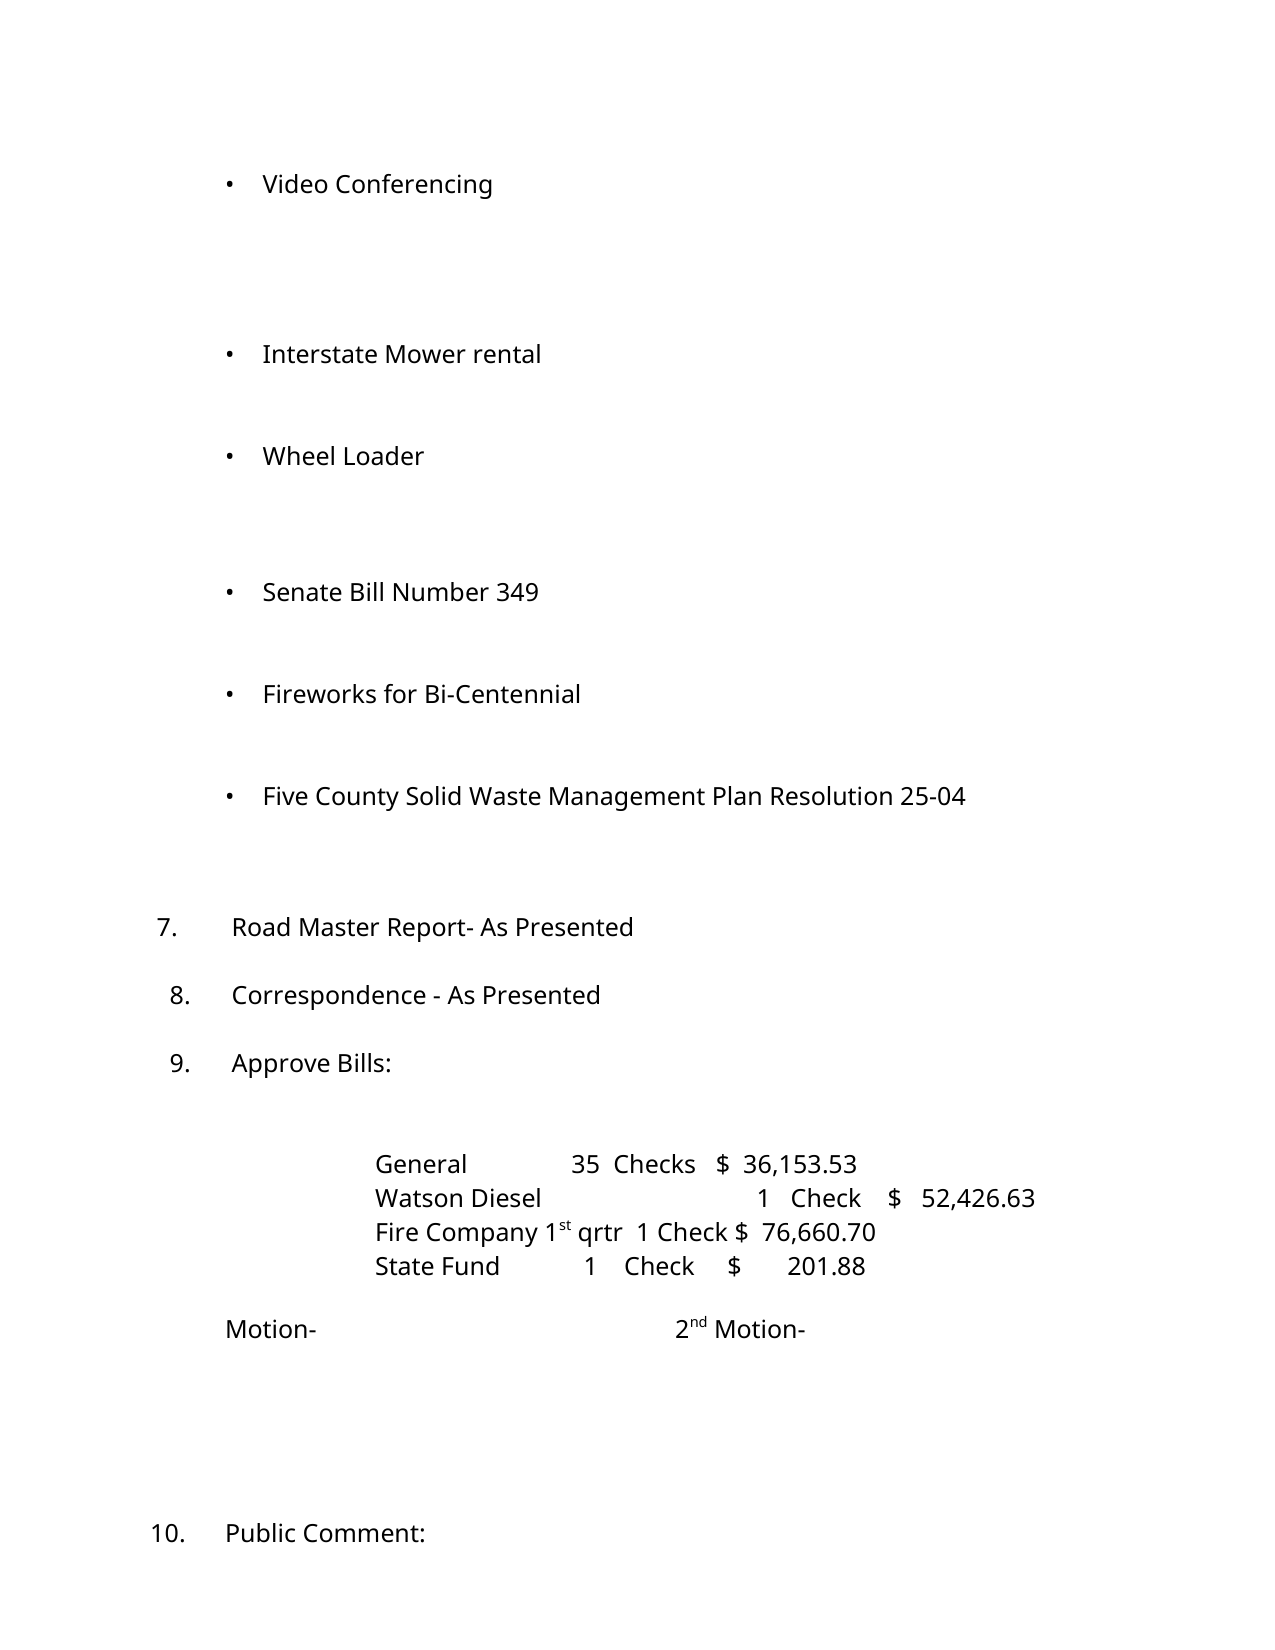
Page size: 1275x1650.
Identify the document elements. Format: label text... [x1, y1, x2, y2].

list Video Conferencing [225, 167, 1125, 201]
text 9. Approve Bills: [150, 1046, 1125, 1079]
text 10. Public Comment: [150, 1516, 1125, 1550]
list Five County Solid Waste Management Plan Resolution 25-04 [225, 779, 1125, 813]
text Fire Company 1st qrtr 1 Check $ 76,660.70 [375, 1215, 1125, 1249]
list 8. Correspondence - As Presented [150, 978, 1125, 1012]
text State Fund 1 Check $ 201.88 [150, 1249, 1125, 1283]
text General 35 Checks $ 36,153.53 [375, 1147, 1125, 1181]
list Wheel Loader [225, 439, 1125, 473]
list Interstate Mower rental [225, 337, 1125, 371]
text 7. Road Master Report- As Presented [150, 910, 1125, 944]
list Senate Bill Number 349 [225, 575, 1125, 609]
text Watson Diesel 1 Check $ 52,426.63 [375, 1181, 1125, 1215]
list Fireworks for Bi-Centennial [225, 677, 1125, 711]
text Motion- 2nd Motion- [150, 1312, 1125, 1346]
